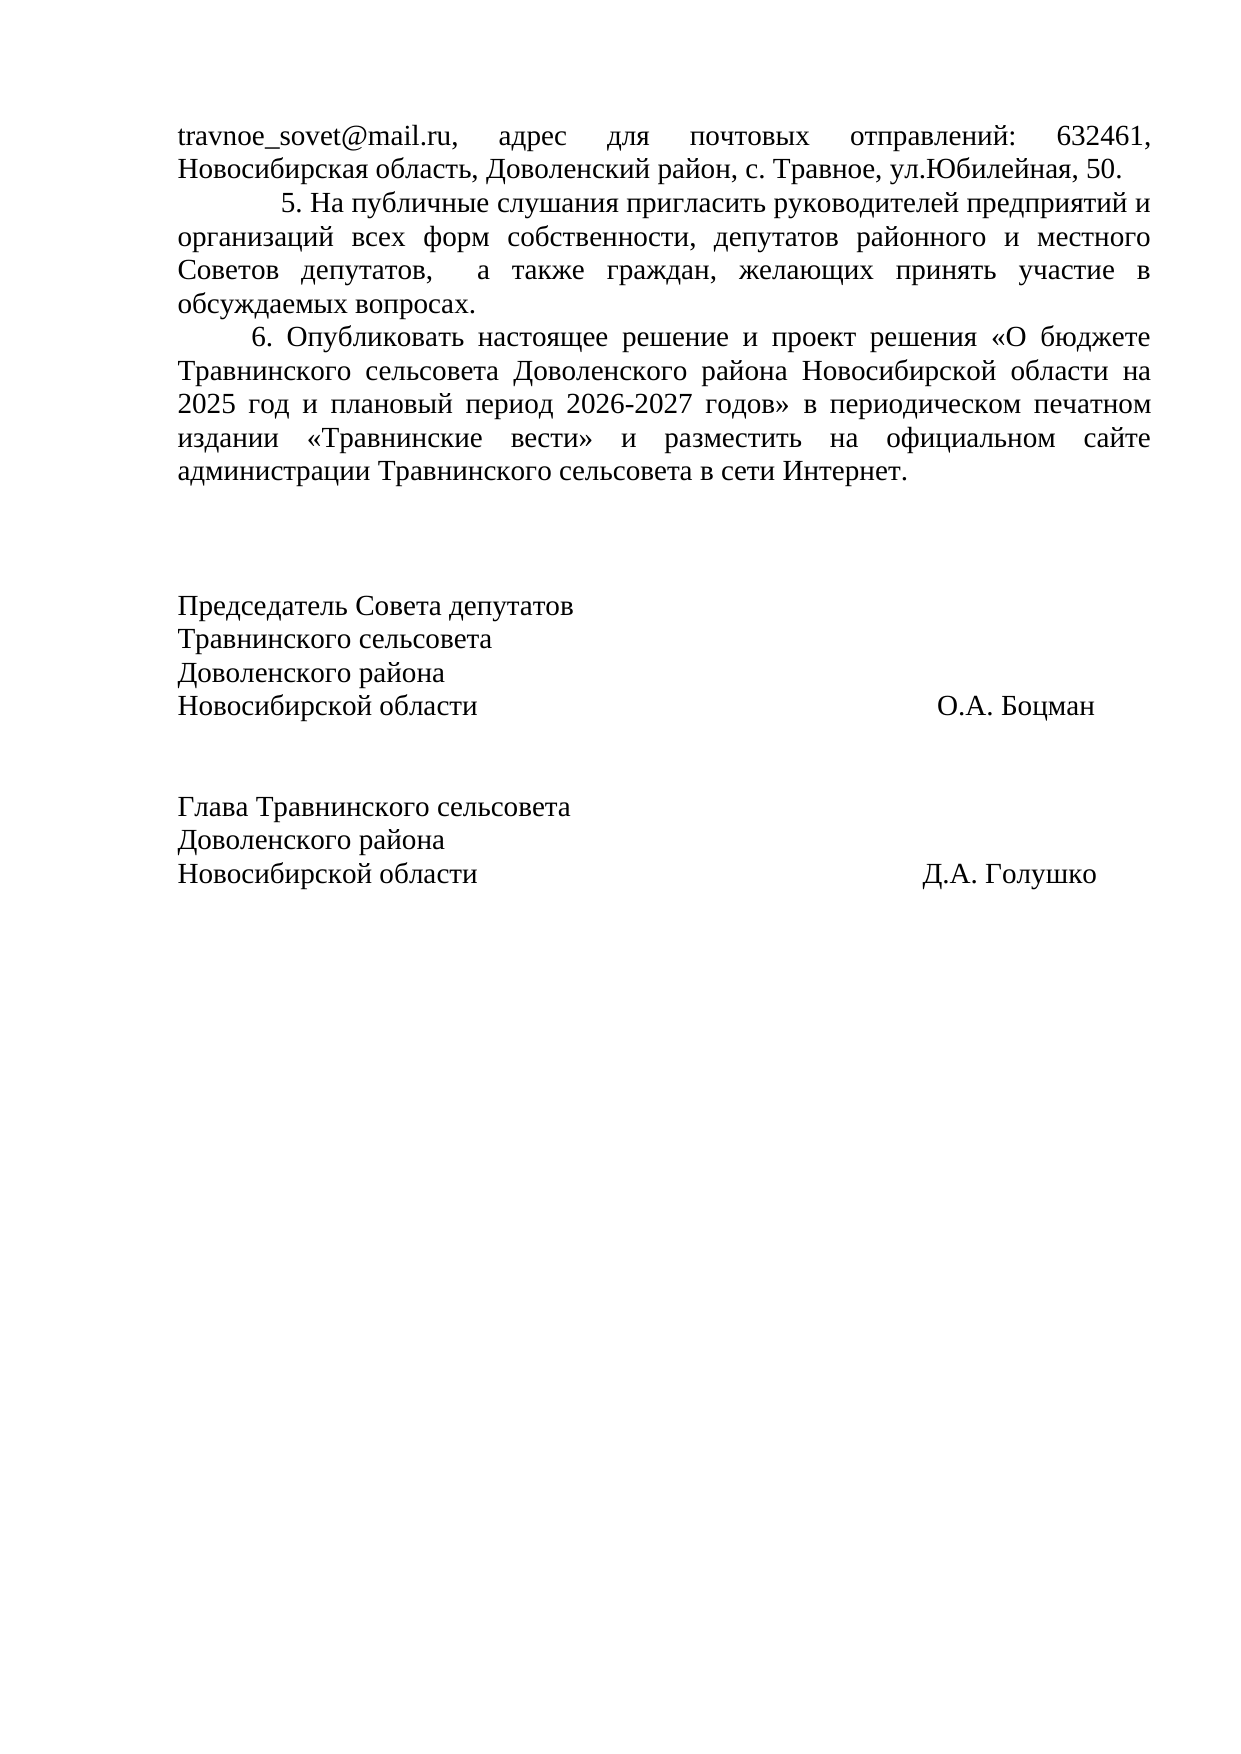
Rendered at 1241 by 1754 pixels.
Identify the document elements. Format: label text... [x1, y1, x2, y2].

text 6. Опубликовать настоящее решение и проект решения «О бюджете Травнинского сельсовета Доволенского района Новосибирской области на 2025 год и плановый период 2026-2027 годов» в периодическом печатном издании «Травнинские вести» и разместить на официальном сайте администрации Травнинского сельсовета в сети Интернет. [177, 319, 1152, 487]
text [177, 118, 1152, 185]
text Новосибирской области Д.А. Голушко [177, 856, 1152, 889]
text Новосибирской области О.А. Боцман [177, 688, 1152, 722]
text Председатель Совета депутатов [177, 588, 1152, 621]
text Глава Травнинского сельсовета [177, 789, 1152, 822]
text Доволенского района [177, 655, 1152, 688]
text Доволенского района [177, 822, 1152, 856]
text Травнинского сельсовета [177, 621, 1152, 655]
text 5. На публичные слушания пригласить руководителей предприятий и организаций всех форм собственности, депутатов районного и местного Советов депутатов, а также граждан, желающих принять участие в обсуждаемых вопросах. [177, 185, 1152, 319]
